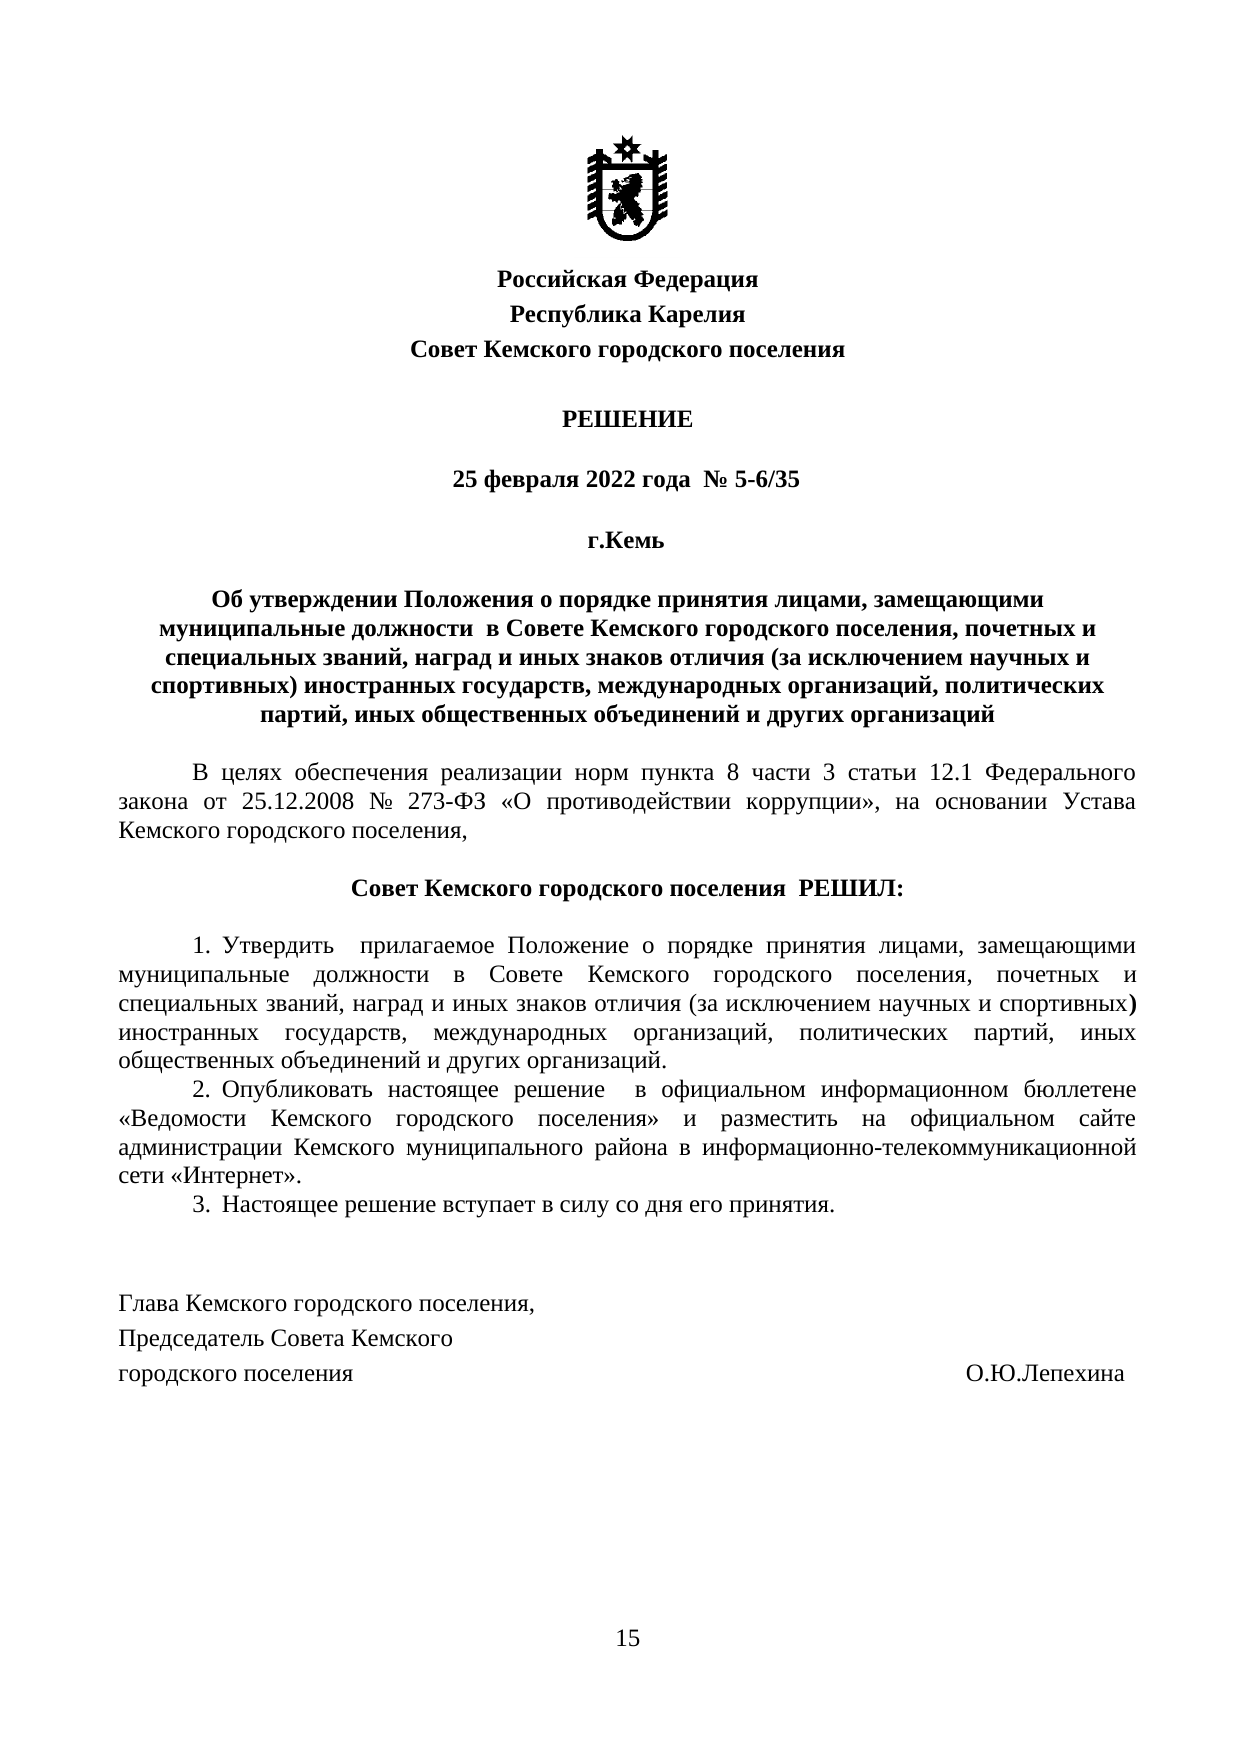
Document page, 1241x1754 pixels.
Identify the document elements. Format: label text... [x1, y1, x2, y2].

list Утвердить прилагаемое Положение о порядке принятия лицами, замещающими муниципальные должности в Совете Кемского городского поселения, почетных и специальных званий, наград и иных знаков отличия (за исключением научных и спортивных) иностранных государств, международных организаций, политических партий, иных общественных объединений и других организаций. [118, 931, 1137, 1074]
text РЕШЕНИЕ [118, 404, 1137, 433]
text г.Кемь [118, 523, 1134, 555]
text Российская Федерация [118, 264, 1137, 293]
list Настоящее решение вступает в силу со дня его принятия. [118, 1189, 1137, 1218]
text Республика Карелия [118, 299, 1137, 328]
text В целях обеспечения реализации норм пункта 8 части 3 статьи 12.1 Федерального закона от 25.12.2008 № 273-ФЗ «О противодействии коррупции», на основании Устава Кемского городского поселения, [118, 757, 1137, 843]
text Совет Кемского городского поселения [118, 334, 1137, 363]
text Совет Кемского городского поселения РЕШИЛ: [118, 873, 1137, 901]
text 25 февраля 2022 года № 5-6/35 [118, 462, 1134, 494]
text Об утверждении Положения о порядке принятия лицами, замещающими муниципальные должности в Совете Кемского городского поселения, почетных и специальных званий, наград и иных знаков отличия (за исключением научных и спортивных) иностранных государств, международных организаций, политических партий, иных общественных объединений и других организаций [118, 584, 1137, 728]
text Председатель Совета Кемского [118, 1323, 1137, 1352]
text городского поселения О.Ю.Лепехина [118, 1358, 1137, 1387]
text Глава Кемского городского поселения, [118, 1288, 1137, 1317]
list Опубликовать настоящее решение в официальном информационном бюллетене «Ведомости Кемского городского поселения» и разместить на официальном сайте администрации Кемского муниципального района в информационно-телекоммуникационной сети «Интернет». [118, 1074, 1137, 1189]
